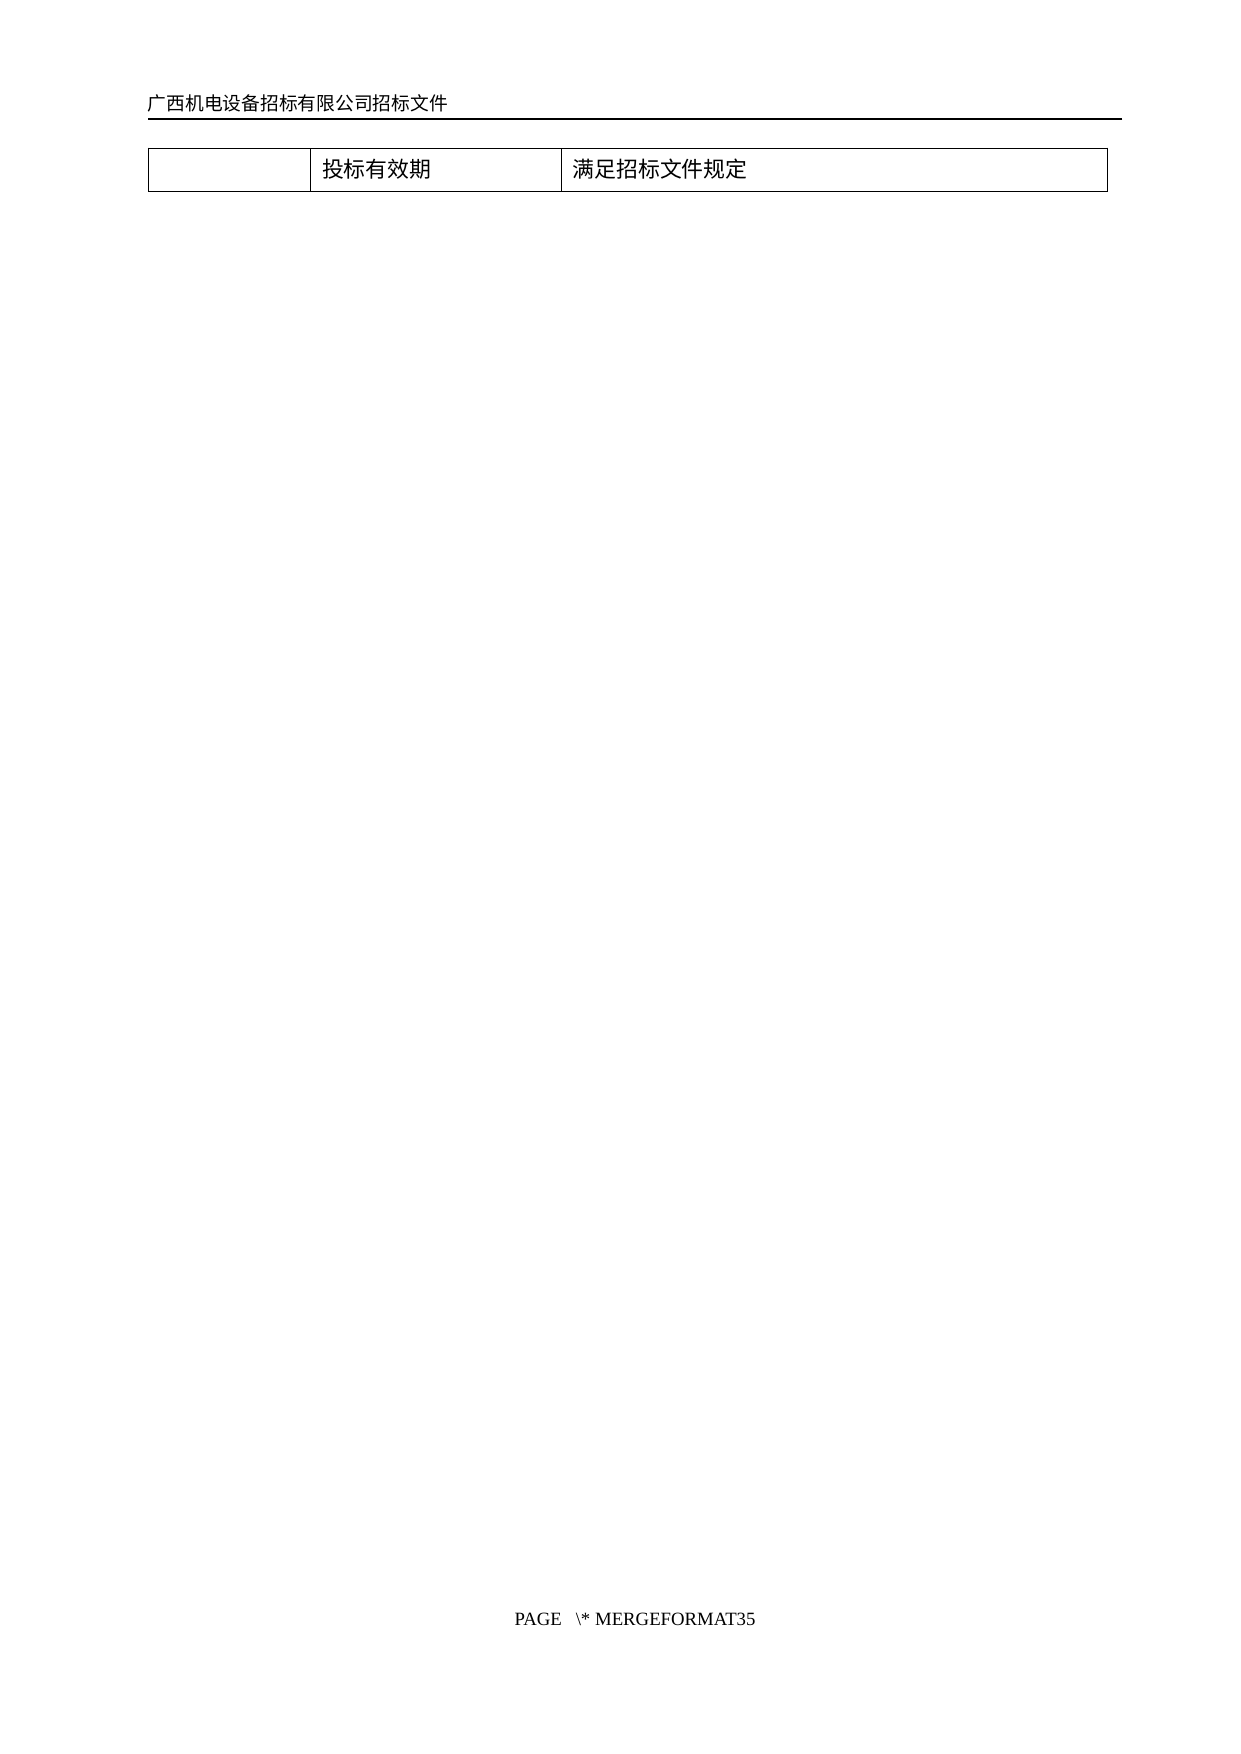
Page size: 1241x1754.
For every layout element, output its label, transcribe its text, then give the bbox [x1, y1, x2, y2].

table_cell 满足招标文件规定 [562, 149, 1107, 191]
table_cell 投标有效期 [311, 149, 561, 191]
